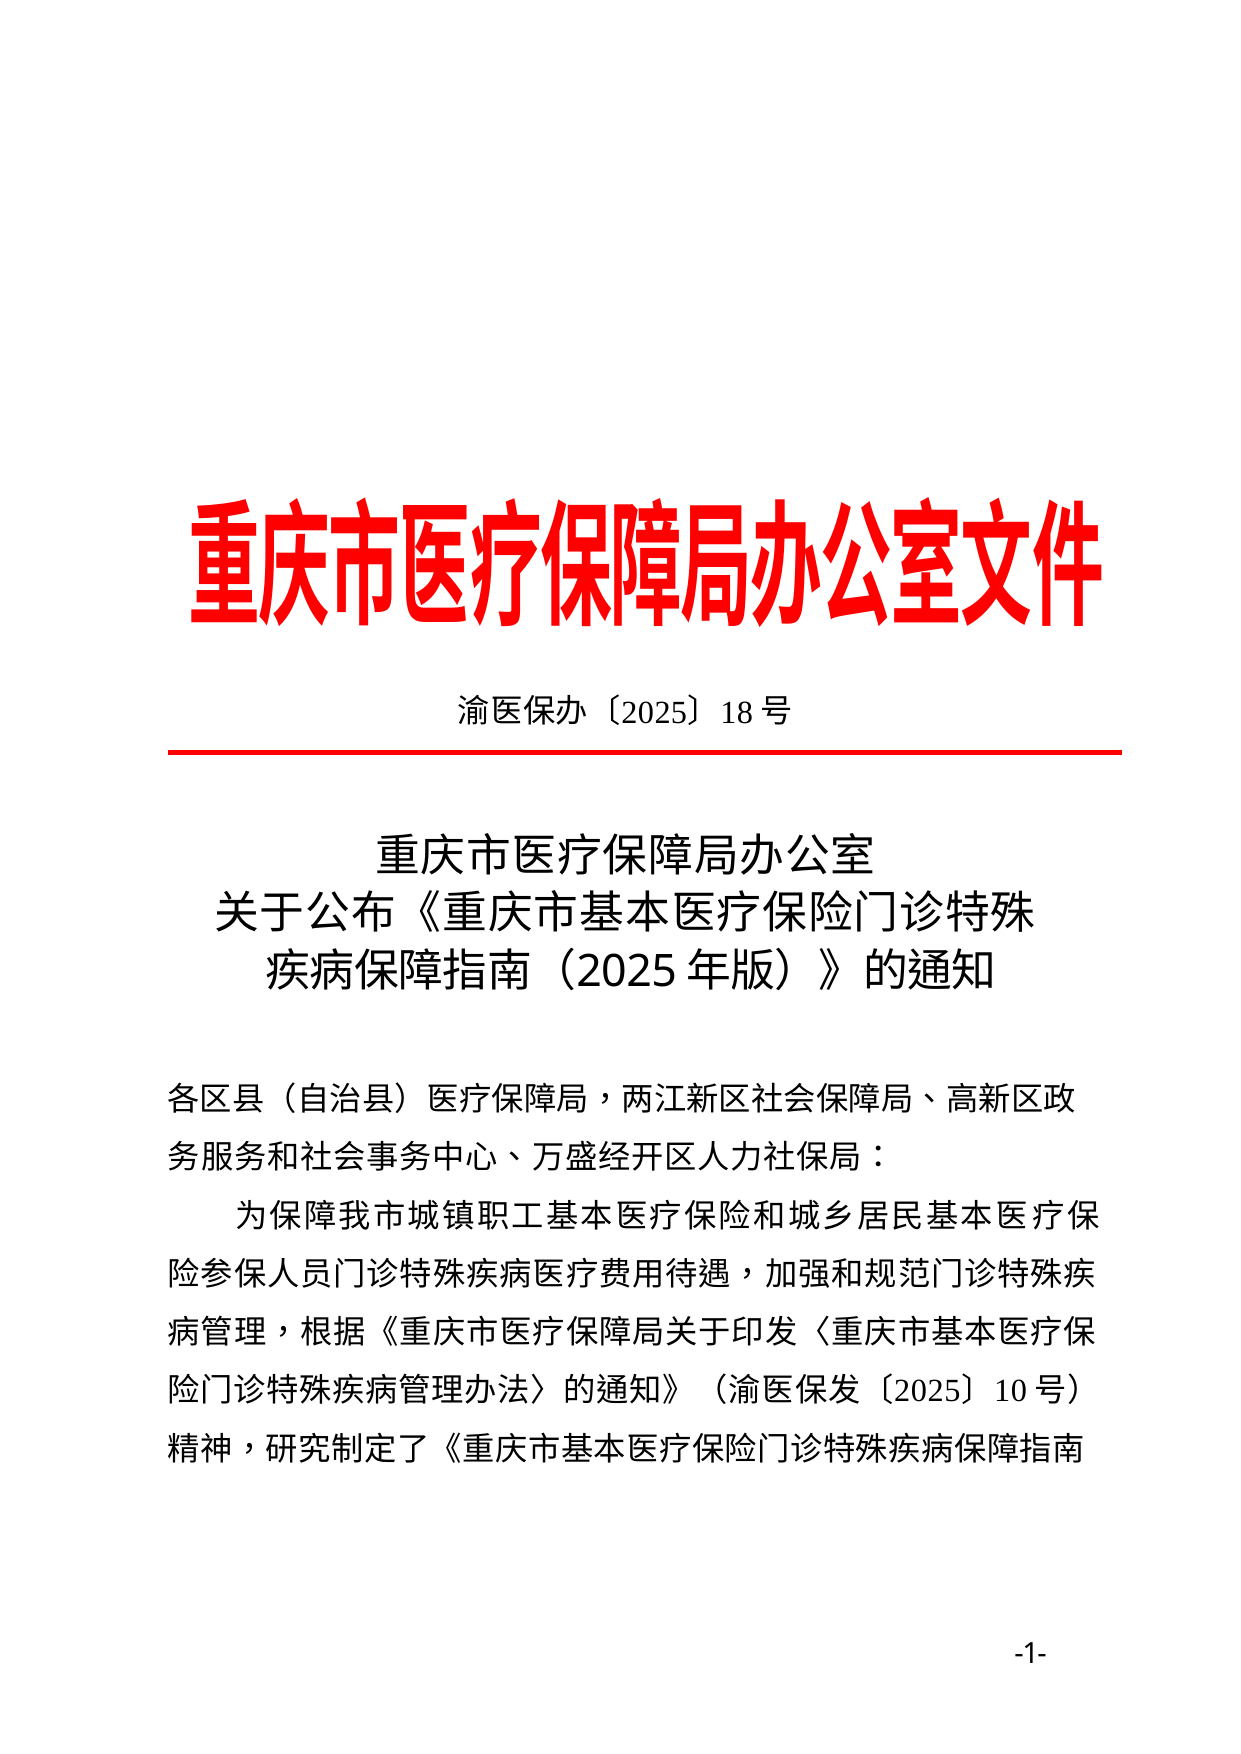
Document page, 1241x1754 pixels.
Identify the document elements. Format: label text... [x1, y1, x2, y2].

text 渝医保办〔2025〕18号 [458, 686, 1103, 739]
text 重庆市医疗保障局办公室 [375, 826, 1103, 883]
text 关于公布《重庆市基本医疗保险门诊特殊 [214, 883, 1103, 940]
text 重庆市医疗保障局办公室文件 [149, 468, 1103, 651]
text 各区县（自治县）医疗保障局，两江新区社会保障局、高新区政务服务和社会事务中心、万盛经开区人力社保局： [167, 1076, 1087, 1178]
text 疾病保障指南（2025年版）》的通知 [266, 940, 1103, 1008]
text 为保障我市城镇职工基本医疗保险和城乡居民基本医疗保险参保人员门诊特殊疾病医疗费用待遇，加强和规范门诊特殊疾病管理，根据《重庆市医疗保障局关于印发〈重庆市基本医疗保险门诊特殊疾病管理办法〉的通知》（渝医保发〔2025〕10号）精神，研究制定了《重庆市基本医疗保险门诊特殊疾病保障指南 [167, 1193, 1099, 1469]
